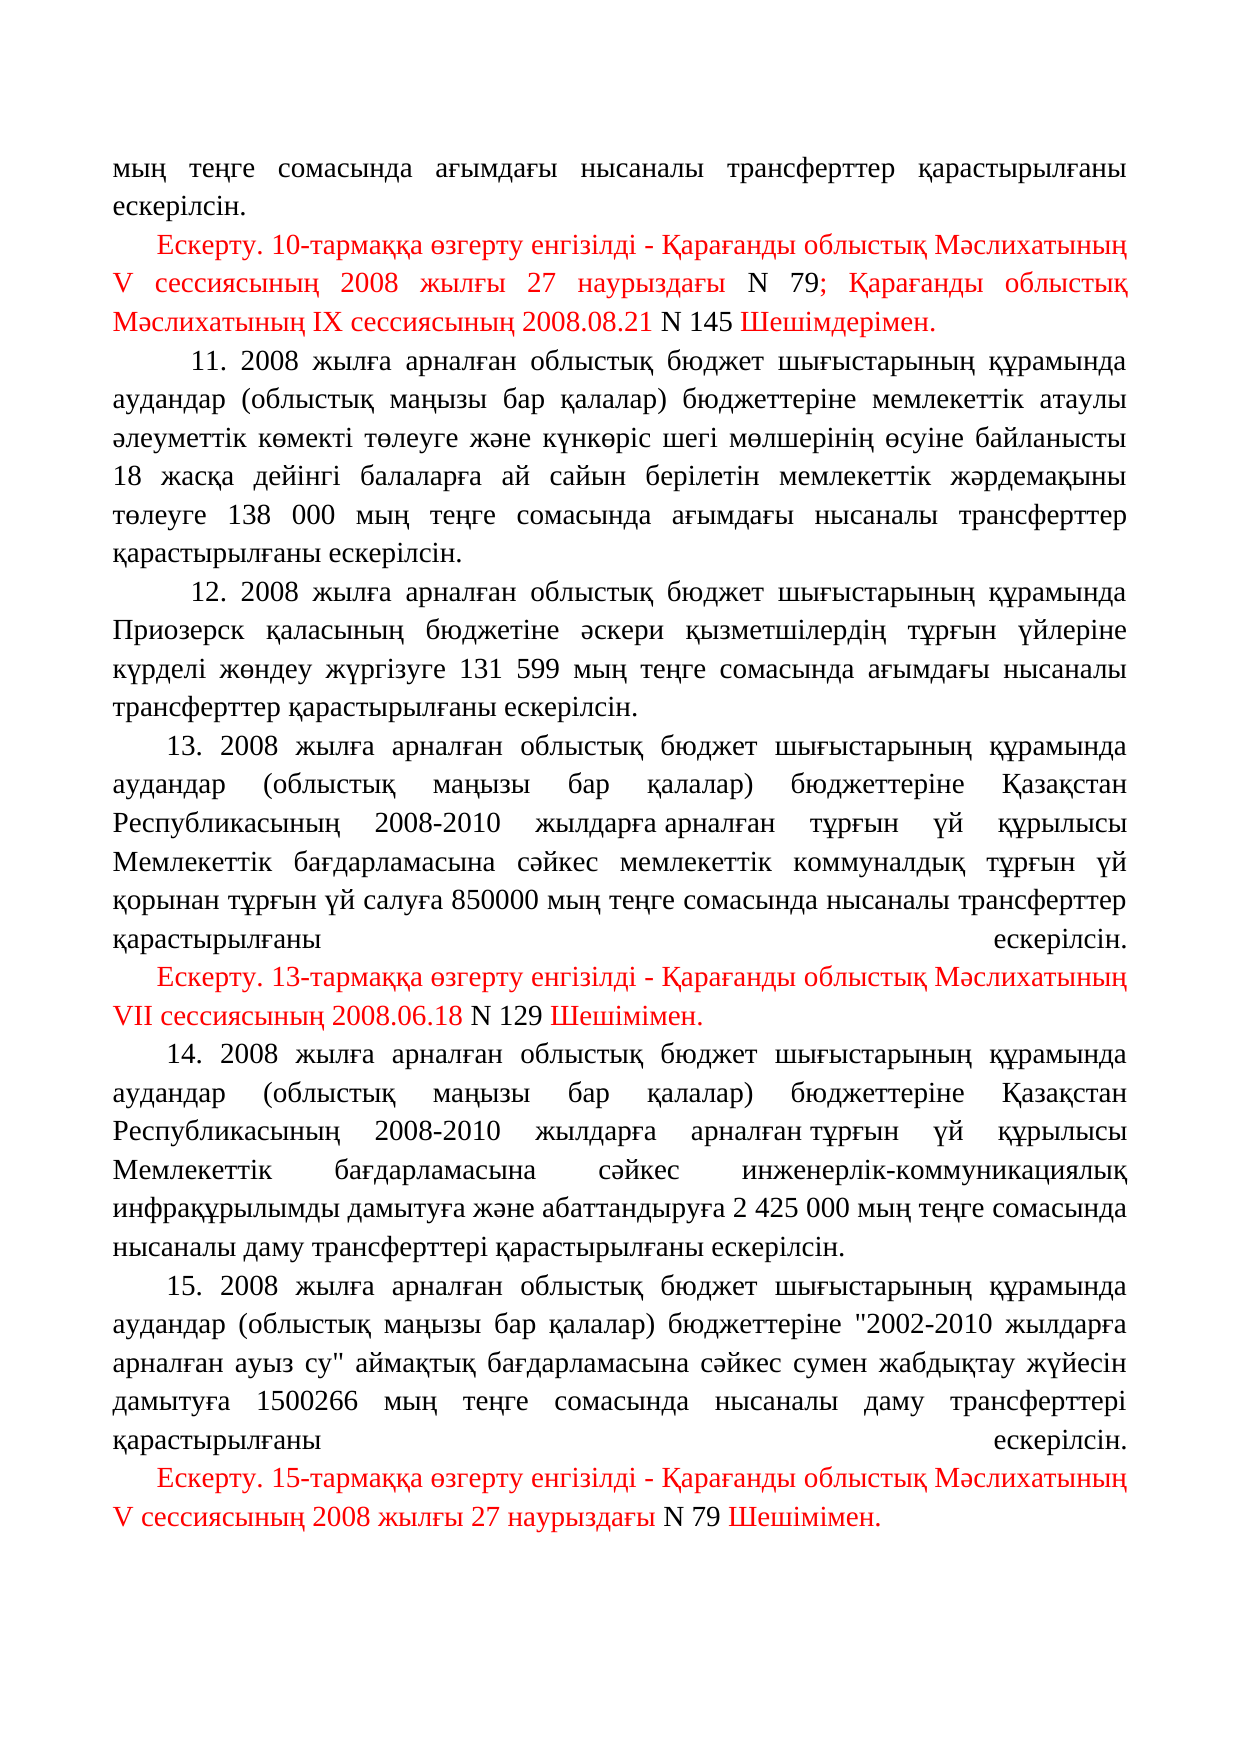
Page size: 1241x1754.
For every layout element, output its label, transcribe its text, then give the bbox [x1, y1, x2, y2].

text 12. 2008 жылға арналған облыстық бюджет шығыстарының құрамында Приозерск қаласының бюджетіне әскери қызметшілердің тұрғын үйлеріне күрделі жөндеу жүргізуге 131 599 мың теңге сомасында ағымдағы нысаналы трансферттер қарастырылғаны ескерілсін. [112, 574, 1128, 723]
text 13. 2008 жылға арналған облыстық бюджет шығыстарының құрамында аудандар (облыстық маңызы бар қалалар) бюджеттеріне Қазақстан Республикасының 2008-2010 жылдарға арналған тұрғын үй құрылысы Мемлекеттік бағдарламасына сәйкес мемлекеттік коммуналдық тұрғын үй қорынан тұрғын үй салуға 850000 мың теңге сомасында нысаналы трансферттер қарастырылғаны ескерілсін. Ескерту. 13-тармаққа өзгерту енгізілді - Қарағанды облыстық Мәслихатының VII сессиясының 2008.06.18 N 129 Шешімімен. [112, 728, 1128, 1031]
text 14. 2008 жылға арналған облыстық бюджет шығыстарының құрамында аудандар (облыстық маңызы бар қалалар) бюджеттеріне Қазақстан Республикасының 2008-2010 жылдарға арналған тұрғын үй құрылысы Мемлекеттік бағдарламасына сәйкес инженерлік-коммуникациялық инфрақұрылымды дамытуға және абаттандыруға 2 425 000 мың теңге сомасында нысаналы даму трансферттері қарастырылғаны ескерілсін. [112, 1036, 1128, 1263]
text 11. 2008 жылға арналған облыстық бюджет шығыстарының құрамында аудандар (облыстық маңызы бар қалалар) бюджеттеріне мемлекеттік атаулы әлеуметтік көмекті төлеуге және күнкөріс шегі мөлшерінің өсуіне байланысты 18 жасқа дейінгі балаларға ай сайын берілетін мемлекеттік жәрдемақыны төлеуге 138 000 мың теңге сомасында ағымдағы нысаналы трансферттер қарастырылғаны ескерілсін. [112, 343, 1128, 569]
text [112, 150, 1128, 338]
text 15. 2008 жылға арналған облыстық бюджет шығыстарының құрамында аудандар (облыстық маңызы бар қалалар) бюджеттеріне "2002-2010 жылдарға арналған ауыз су" аймақтық бағдарламасына сәйкес сумен жабдықтау жүйесін дамытуға 1500266 мың теңге сомасында нысаналы даму трансферттері қарастырылғаны ескерілсін. Ескерту. 15-тармаққа өзгерту енгізілді - Қарағанды облыстық Мәслихатының V сессиясының 2008 жылғы 27 наурыздағы N 79 Шешімімен. [112, 1268, 1128, 1532]
